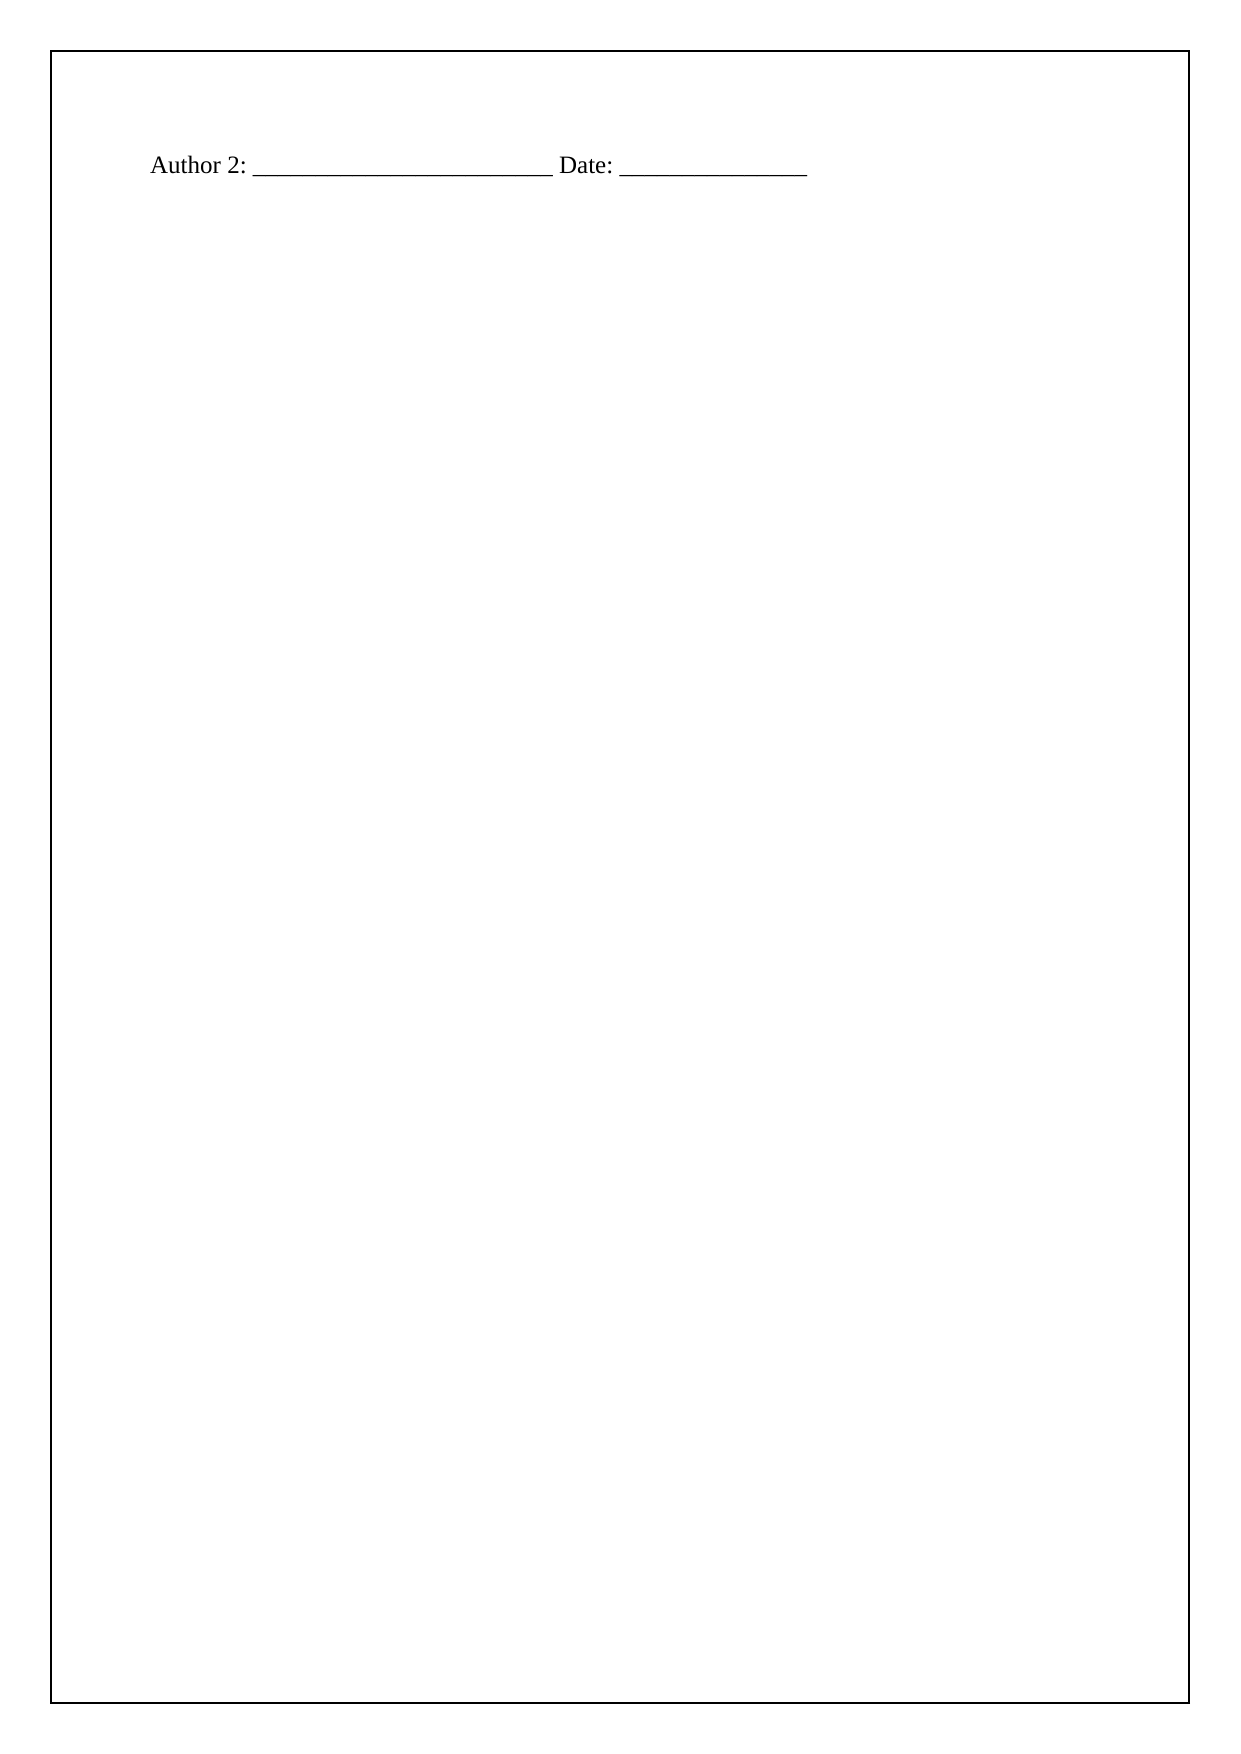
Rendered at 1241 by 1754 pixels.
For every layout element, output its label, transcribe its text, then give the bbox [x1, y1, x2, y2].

text Author 2: ________________________ Date: _______________ [150, 150, 1090, 179]
